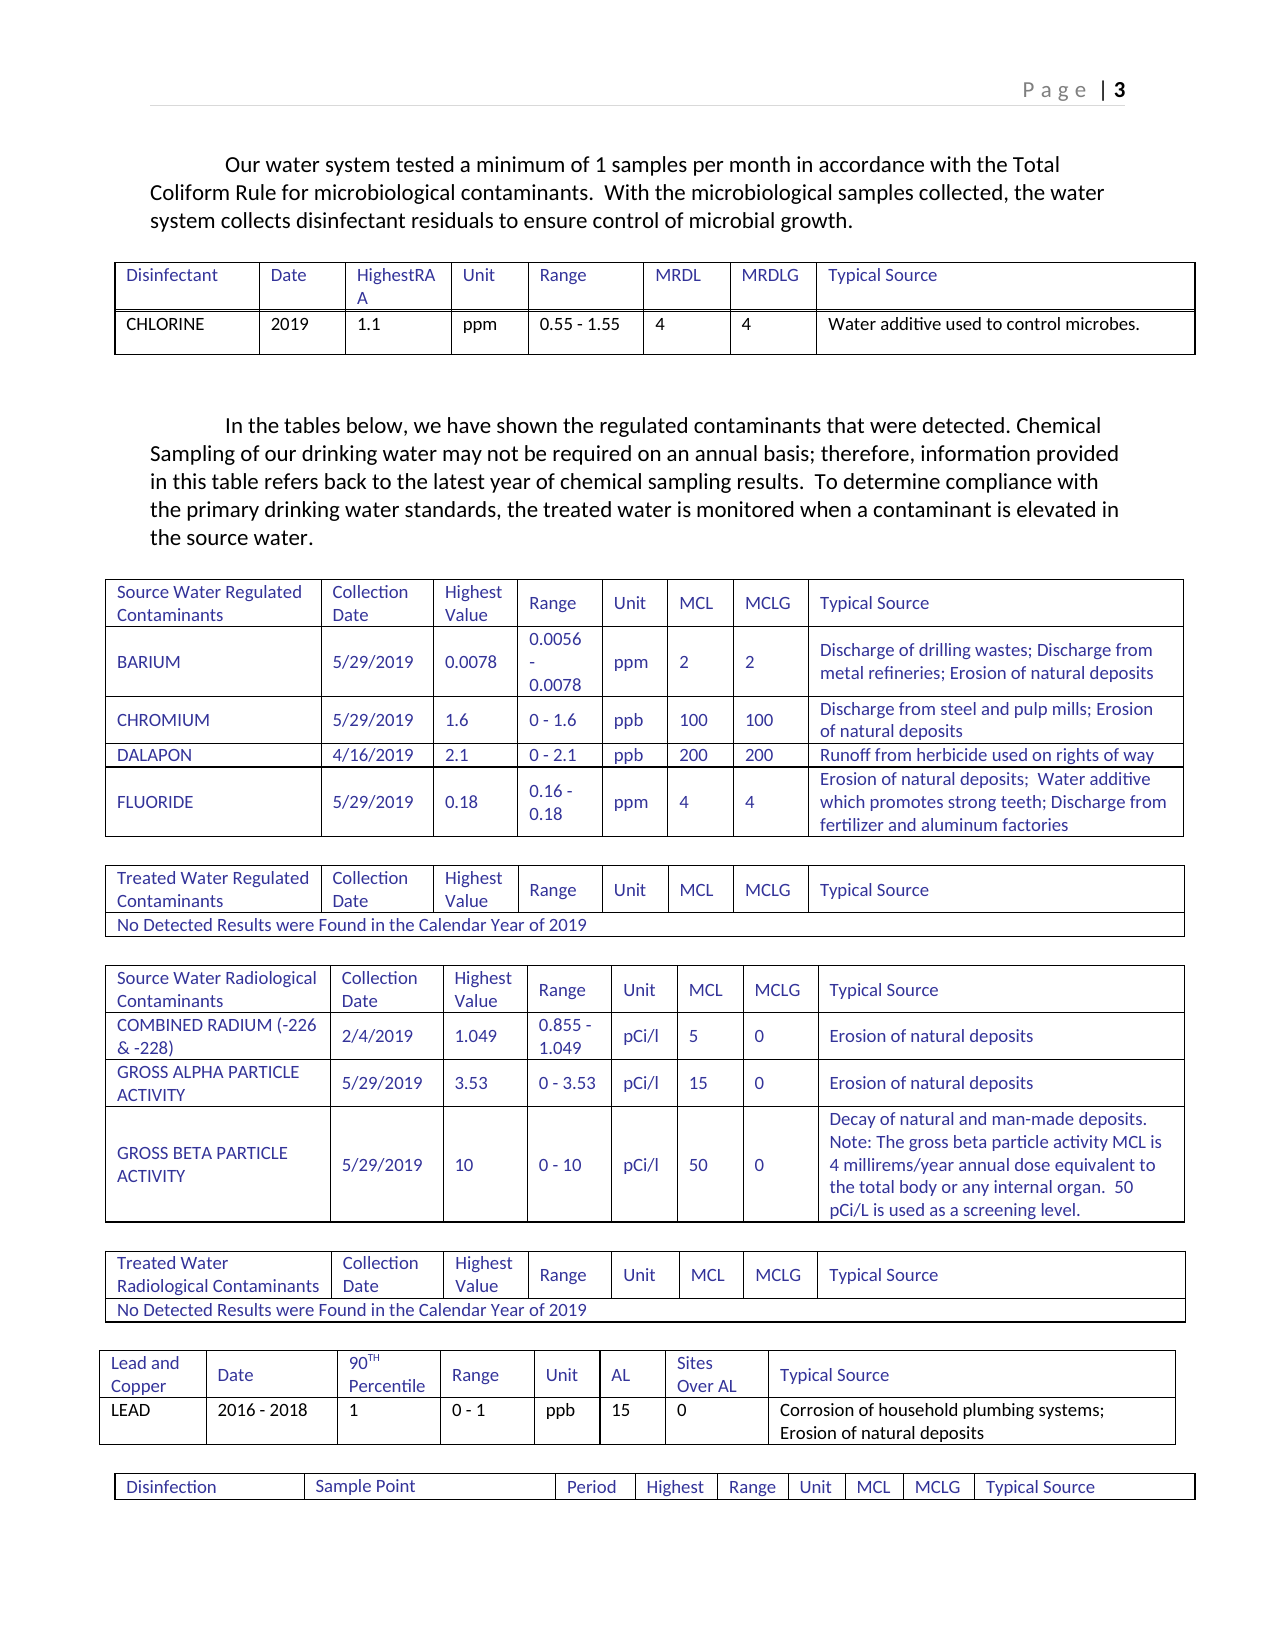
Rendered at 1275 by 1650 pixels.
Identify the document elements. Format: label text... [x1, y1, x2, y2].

table_cell GROSS BETA PARTICLE ACTIVITY [106, 1107, 330, 1221]
table_cell Erosion of natural deposits; Water additive which promotes strong teeth; Discharge from fertilizer and aluminum factories [809, 768, 1183, 836]
table_cell 0 [666, 1398, 768, 1444]
table_cell 15 [601, 1398, 665, 1444]
table_cell No Detected Results were Found in the Calendar Year of 2019 [106, 1299, 1185, 1321]
table_cell 4 [731, 312, 816, 354]
table_header 90TH Percentile [338, 1351, 440, 1397]
table_cell 5/29/2019 [331, 1107, 443, 1221]
table_header Typical Source [819, 966, 1184, 1012]
table_header Typical Source [818, 1252, 1185, 1297]
table_header Range [518, 580, 602, 626]
table_header Date [207, 1351, 337, 1397]
table_cell 4/16/2019 [322, 744, 433, 766]
table_header Collection Date [332, 1252, 443, 1297]
table_cell 5/29/2019 [322, 768, 433, 836]
table_header [678, 966, 743, 1012]
table_cell ppb [535, 1398, 599, 1444]
table_header MCLG [744, 1252, 817, 1297]
table_header Treated Water Radiological Contaminants [106, 1252, 331, 1297]
table_header Typical Source [975, 1474, 1194, 1499]
table_cell 0 [744, 1013, 818, 1059]
table_cell Corrosion of household plumbing systems; Erosion of natural deposits [769, 1398, 1175, 1444]
table_cell 200 [668, 744, 733, 766]
table_cell 2019 [260, 312, 345, 354]
table_cell pCi/l [612, 1060, 677, 1106]
table_cell 0.16 - 0.18 [518, 768, 602, 836]
table_header MCLG [734, 580, 808, 626]
table_header Range [441, 1351, 534, 1397]
table_cell 1.6 [434, 697, 517, 742]
table_header Source Water Regulated Contaminants [106, 580, 321, 626]
table_header MCLG [904, 1474, 974, 1499]
table_cell 2 [734, 627, 808, 696]
table_cell 0.0056 - 0.0078 [518, 627, 602, 696]
table_header MRDL [644, 263, 730, 309]
table_header Lead and Copper [100, 1351, 206, 1397]
table_cell 4 [734, 768, 808, 836]
table_header Highest LRAA [636, 1474, 717, 1499]
table_header [668, 580, 733, 626]
table_header Period [556, 1474, 635, 1499]
table_cell 0 [744, 1060, 818, 1106]
table_cell ppm [452, 312, 528, 354]
table_cell 15 [678, 1060, 743, 1106]
table_header Range [529, 1252, 611, 1297]
table_cell 5/29/2019 [322, 627, 433, 696]
table_header Typical Source [809, 866, 1184, 912]
table_cell 5 [678, 1013, 743, 1059]
table_cell 0 - 2.1 [518, 744, 602, 766]
table_cell 3.53 [444, 1060, 527, 1106]
table_cell LEAD [100, 1398, 206, 1444]
table_header Highest Value [444, 1252, 528, 1297]
table_header Unit [612, 1252, 679, 1297]
table_cell 4 [644, 312, 730, 354]
table_header Source Water Radiological Contaminants [106, 966, 330, 1012]
table_cell CHROMIUM [106, 697, 321, 742]
table_cell ppm [603, 768, 667, 836]
table_header Typical Source [817, 263, 1194, 309]
table_header Highest Value [444, 966, 527, 1012]
text Our water system tested a minimum of 1 samples per month in accordance with the Total Coliform Rule for microbiological contaminants. With the microbiological samples collected, the water system collects disinfectant residuals to ensure control of microbial growth. [150, 150, 1125, 234]
table_cell 2.1 [434, 744, 517, 766]
table_header Treated Water Regulated Contaminants [106, 866, 321, 912]
table_cell 200 [734, 744, 808, 766]
table_header Collection Date [322, 866, 433, 912]
table_cell ppm [603, 627, 667, 696]
table_header AL [601, 1351, 665, 1397]
table_header [680, 1252, 743, 1297]
table_header [846, 1474, 903, 1499]
table_cell 0.0078 [434, 627, 517, 696]
table_header Typical Source [809, 580, 1183, 626]
table_header Sample Point [305, 1474, 555, 1499]
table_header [116, 1474, 304, 1499]
table_header Range [718, 1474, 788, 1499]
table_cell FLUORIDE [106, 768, 321, 836]
table_cell 4 [668, 768, 733, 836]
table_header Highest Value [434, 866, 518, 912]
table_cell Erosion of natural deposits [819, 1013, 1184, 1059]
table_cell BARIUM [106, 627, 321, 696]
table_cell 2/4/2019 [331, 1013, 443, 1059]
table_cell CHLORINE [116, 312, 259, 354]
table_header MCLG [744, 966, 818, 1012]
table_header Disinfectant [116, 263, 259, 309]
table_header Unit [452, 263, 528, 309]
table_cell pCi/l [612, 1107, 677, 1221]
table_cell 1.049 [444, 1013, 527, 1059]
table_cell 100 [734, 697, 808, 742]
table_header Unit [789, 1474, 845, 1499]
table_header Range [528, 966, 611, 1012]
table_header Sites Over AL [666, 1351, 768, 1397]
table_header Collection Date [322, 580, 433, 626]
table_cell pCi/l [612, 1013, 677, 1059]
table_header Collection Date [331, 966, 443, 1012]
table_cell 100 [668, 697, 733, 742]
table_cell 1.1 [346, 312, 451, 354]
table_header Unit [603, 866, 668, 912]
table_header Unit [612, 966, 677, 1012]
table_header HighestRAA [346, 263, 451, 309]
table_cell 0 - 3.53 [528, 1060, 611, 1106]
table_header MRDLG [731, 263, 816, 309]
table_cell Discharge from steel and pulp mills; Erosion of natural deposits [809, 697, 1183, 742]
table_cell 0 [744, 1107, 818, 1221]
table_cell 2016 - 2018 [207, 1398, 337, 1444]
table_cell 0.855 - 1.049 [528, 1013, 611, 1059]
table_header MCLG [734, 866, 808, 912]
table_header Unit [535, 1351, 599, 1397]
table_cell 5/29/2019 [322, 697, 433, 742]
table_header [669, 866, 733, 912]
table_cell ppb [603, 744, 667, 766]
table_cell 0.18 [434, 768, 517, 836]
table_cell 5/29/2019 [331, 1060, 443, 1106]
text In the tables below, we have shown the regulated contaminants that were detected. Chemical Sampling of our drinking water may not be required on an annual basis; therefore, information provided in this table refers back to the latest year of chemical sampling results. To determine compliance with the primary drinking water standards, the treated water is monitored when a contaminant is elevated in the source water. [150, 411, 1125, 551]
table_cell 0 - 1 [441, 1398, 534, 1444]
table_cell Runoff from herbicide used on rights of way [809, 744, 1183, 766]
table_cell 50 [678, 1107, 743, 1221]
table_cell 0.55 - 1.55 [529, 312, 643, 354]
table_cell 1 [338, 1398, 440, 1444]
table_header Typical Source [769, 1351, 1175, 1397]
table_header Date [260, 263, 345, 309]
table_header Range [519, 866, 602, 912]
table_header Range [529, 263, 643, 309]
table_cell Decay of natural and man-made deposits. Note: The gross beta particle activity MCL is 4 millirems/year annual dose equivalent to the total body or any internal organ. 50 pCi/L is used as a screening level. [819, 1107, 1184, 1221]
table_cell 10 [444, 1107, 527, 1221]
table_cell DALAPON [106, 744, 321, 766]
table_cell COMBINED RADIUM (-226 & -228) [106, 1013, 330, 1059]
table_header Highest Value [434, 580, 517, 626]
table_header Unit [603, 580, 667, 626]
table_cell Discharge of drilling wastes; Discharge from metal refineries; Erosion of natural deposits [809, 627, 1183, 696]
table_cell Water additive used to control microbes. [817, 312, 1194, 354]
table_cell 0 - 10 [528, 1107, 611, 1221]
table_cell Erosion of natural deposits [819, 1060, 1184, 1106]
table_cell 0 - 1.6 [518, 697, 602, 742]
table_cell GROSS ALPHA PARTICLE ACTIVITY [106, 1060, 330, 1106]
table_cell ppb [603, 697, 667, 742]
table_cell No Detected Results were Found in the Calendar Year of 2019 [106, 913, 1184, 936]
table_cell 2 [668, 627, 733, 696]
